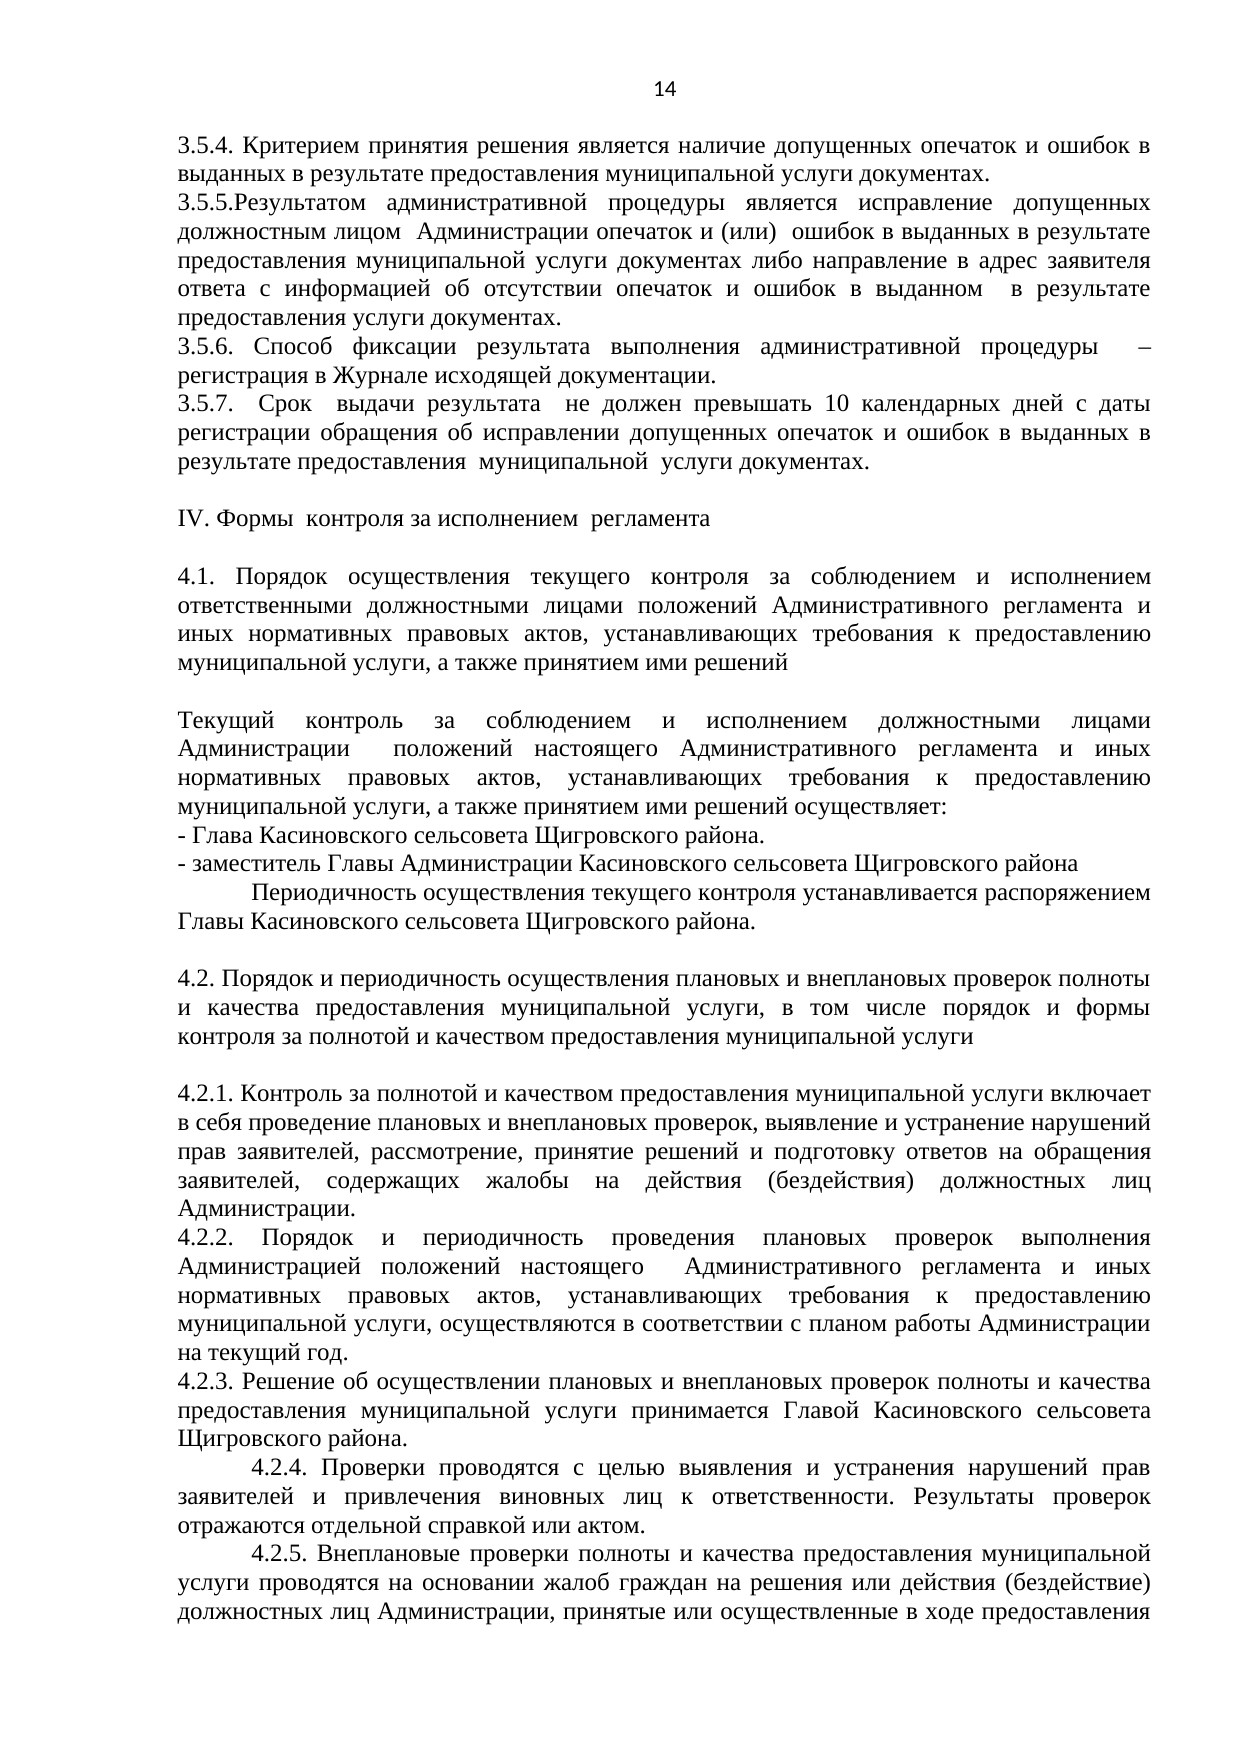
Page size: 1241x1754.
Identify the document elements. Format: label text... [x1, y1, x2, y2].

text Текущий контроль за соблюдением и исполнением должностными лицами Администрации положений настоящего Административного регламента и иных нормативных правовых актов, устанавливающих требования к предоставлению муниципальной услуги, а также принятием ими решений осуществляет: [177, 705, 1152, 820]
text 4.2.1. Контроль за полнотой и качеством предоставления муниципальной услуги включает в себя проведение плановых и внеплановых проверок, выявление и устранение нарушений прав заявителей, рассмотрение, принятие решений и подготовку ответов на обращения заявителей, содержащих жалобы на действия (бездействия) должностных лиц Администрации. [177, 1078, 1152, 1222]
text 4.2.4. Проверки проводятся с целью выявления и устранения нарушений прав заявителей и привлечения виновных лиц к ответственности. Результаты проверок отражаются отдельной справкой или актом. [177, 1452, 1152, 1538]
text 3.5.7. Срок выдачи результата не должен превышать 10 календарных дней с даты регистрации обращения об исправлении допущенных опечаток и ошибок в выданных в результате предоставления муниципальной услуги документах. [177, 388, 1152, 475]
text 4.2.3. Решение об осуществлении плановых и внеплановых проверок полноты и качества предоставления муниципальной услуги принимается Главой Касиновского сельсовета Щигровского района. [177, 1366, 1152, 1452]
text 4.1. Порядок осуществления текущего контроля за соблюдением и исполнением ответственными должностными лицами положений Административного регламента и иных нормативных правовых актов, устанавливающих требования к предоставлению муниципальной услуги, а также принятием ими решений [177, 561, 1152, 676]
text IV. Формы контроля за исполнением регламента [177, 503, 1152, 532]
text - заместитель Главы Администрации Касиновского сельсовета Щигровского района [177, 848, 1152, 877]
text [177, 1538, 1152, 1625]
text 3.5.4. Критерием принятия решения является наличие допущенных опечаток и ошибок в выданных в результате предоставления муниципальной услуги документах. [177, 130, 1152, 187]
text 4.2. Порядок и периодичность осуществления плановых и внеплановых проверок полноты и качества предоставления муниципальной услуги, в том числе порядок и формы контроля за полнотой и качеством предоставления муниципальной услуги [177, 963, 1152, 1050]
text 3.5.5.Результатом административной процедуры является исправление допущенных должностным лицом Администрации опечаток и (или) ошибок в выданных в результате предоставления муниципальной услуги документах либо направление в адрес заявителя ответа с информацией об отсутствии опечаток и ошибок в выданном в результате предоставления услуги документах. [177, 187, 1152, 331]
text Периодичность осуществления текущего контроля устанавливается распоряжением Главы Касиновского сельсовета Щигровского района. [177, 877, 1152, 935]
text - Глава Касиновского сельсовета Щигровского района. [177, 820, 1152, 848]
text 3.5.6. Способ фиксации результата выполнения административной процедуры – регистрация в Журнале исходящей документации. [177, 331, 1152, 388]
text 4.2.2. Порядок и периодичность проведения плановых проверок выполнения Администрацией положений настоящего Административного регламента и иных нормативных правовых актов, устанавливающих требования к предоставлению муниципальной услуги, осуществляются в соответствии с планом работы Администрации на текущий год. [177, 1222, 1152, 1366]
